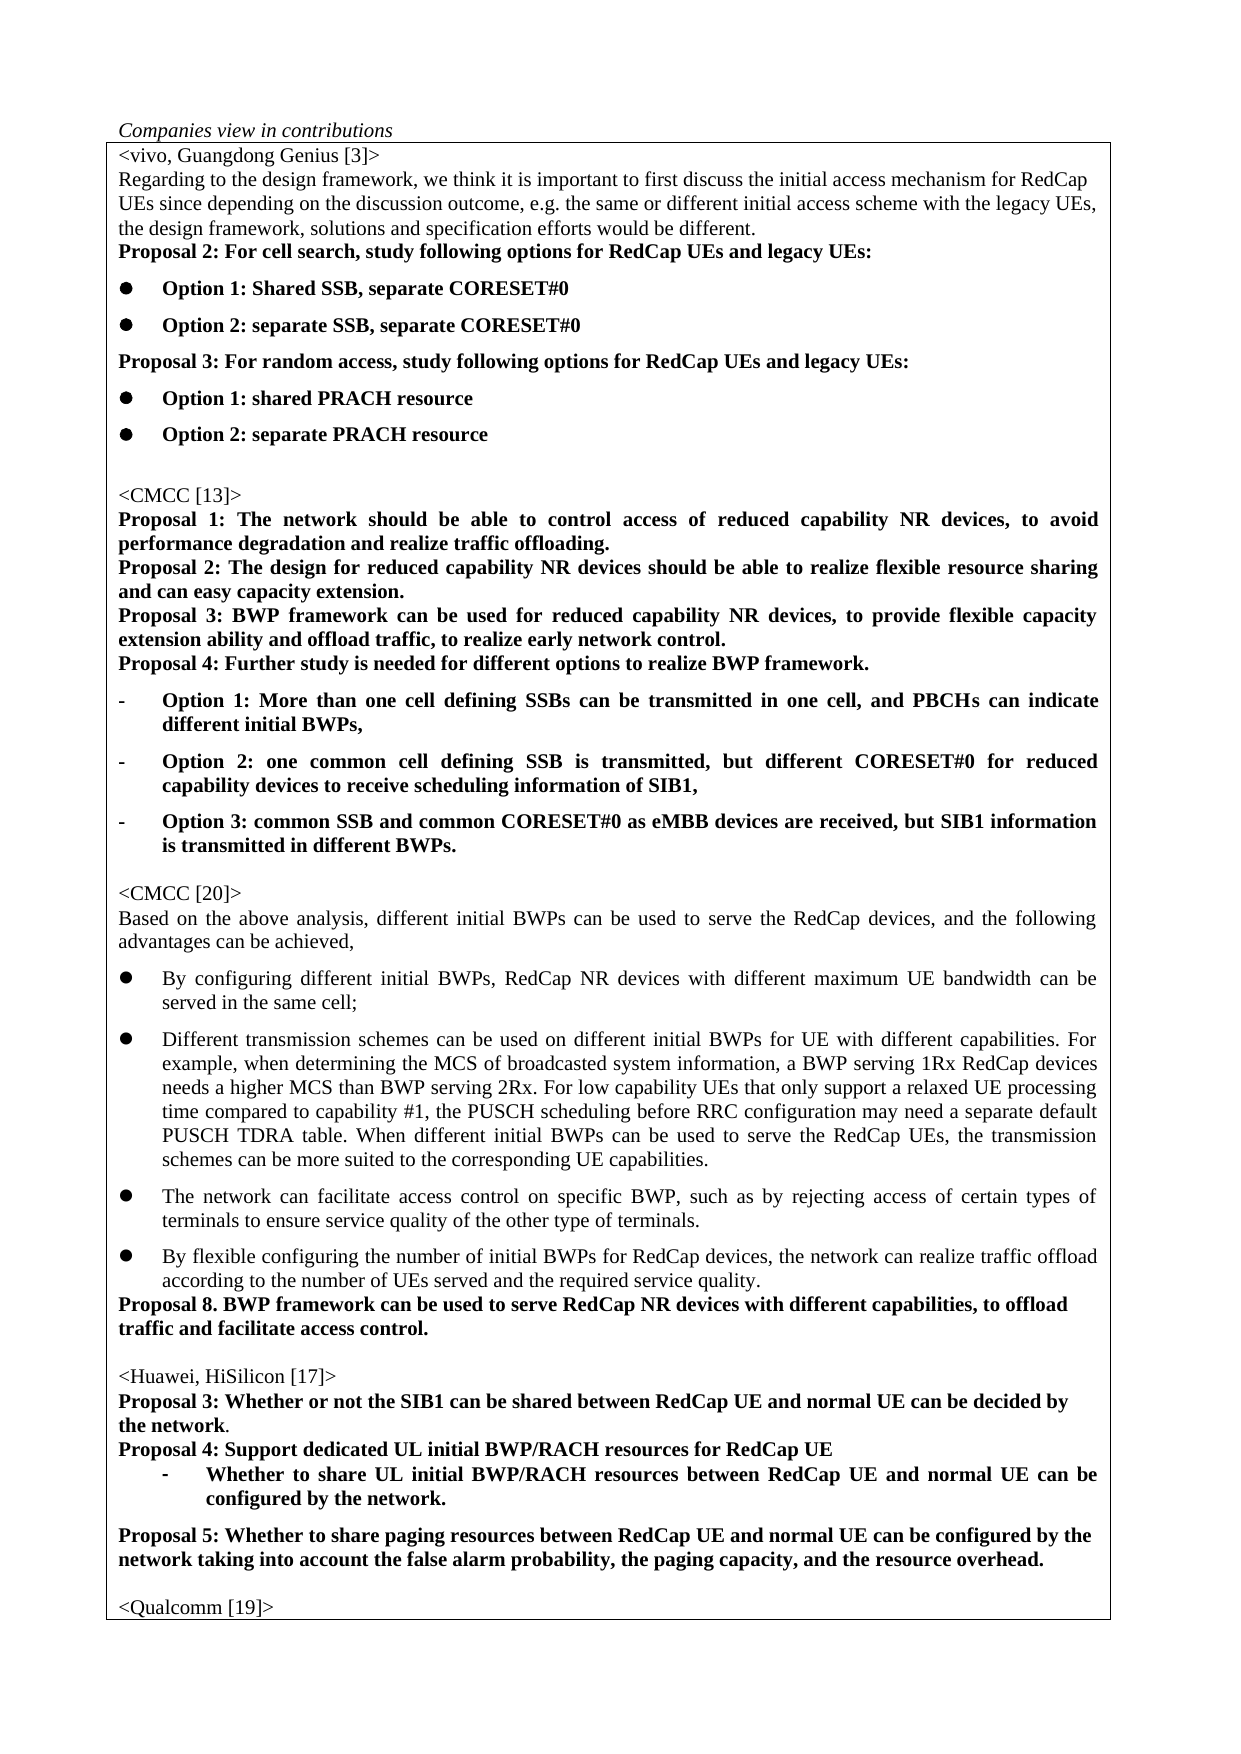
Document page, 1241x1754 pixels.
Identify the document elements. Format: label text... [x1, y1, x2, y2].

text Companies view in contributions [118, 118, 1122, 142]
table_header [107, 143, 1110, 1619]
